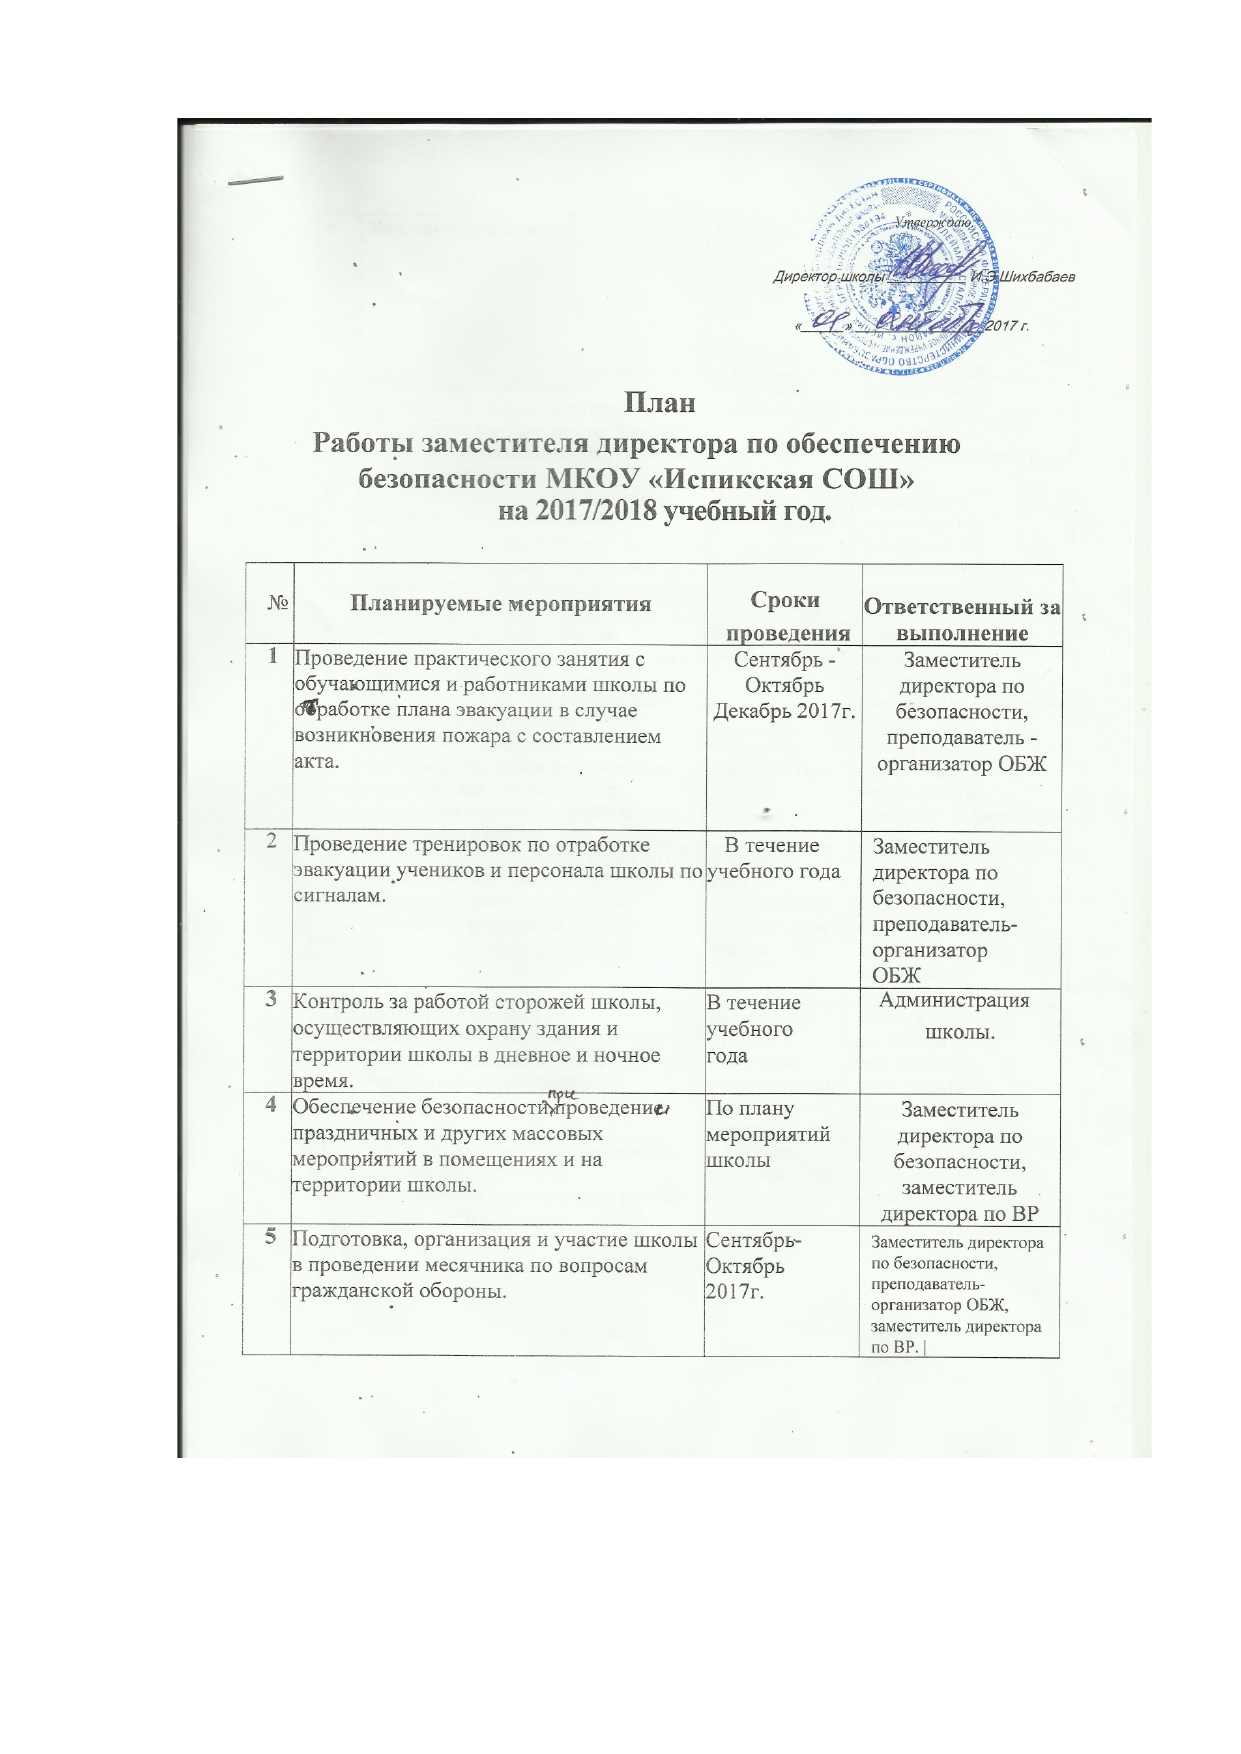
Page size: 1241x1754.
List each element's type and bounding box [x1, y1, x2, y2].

picture [177, 118, 1152, 1458]
